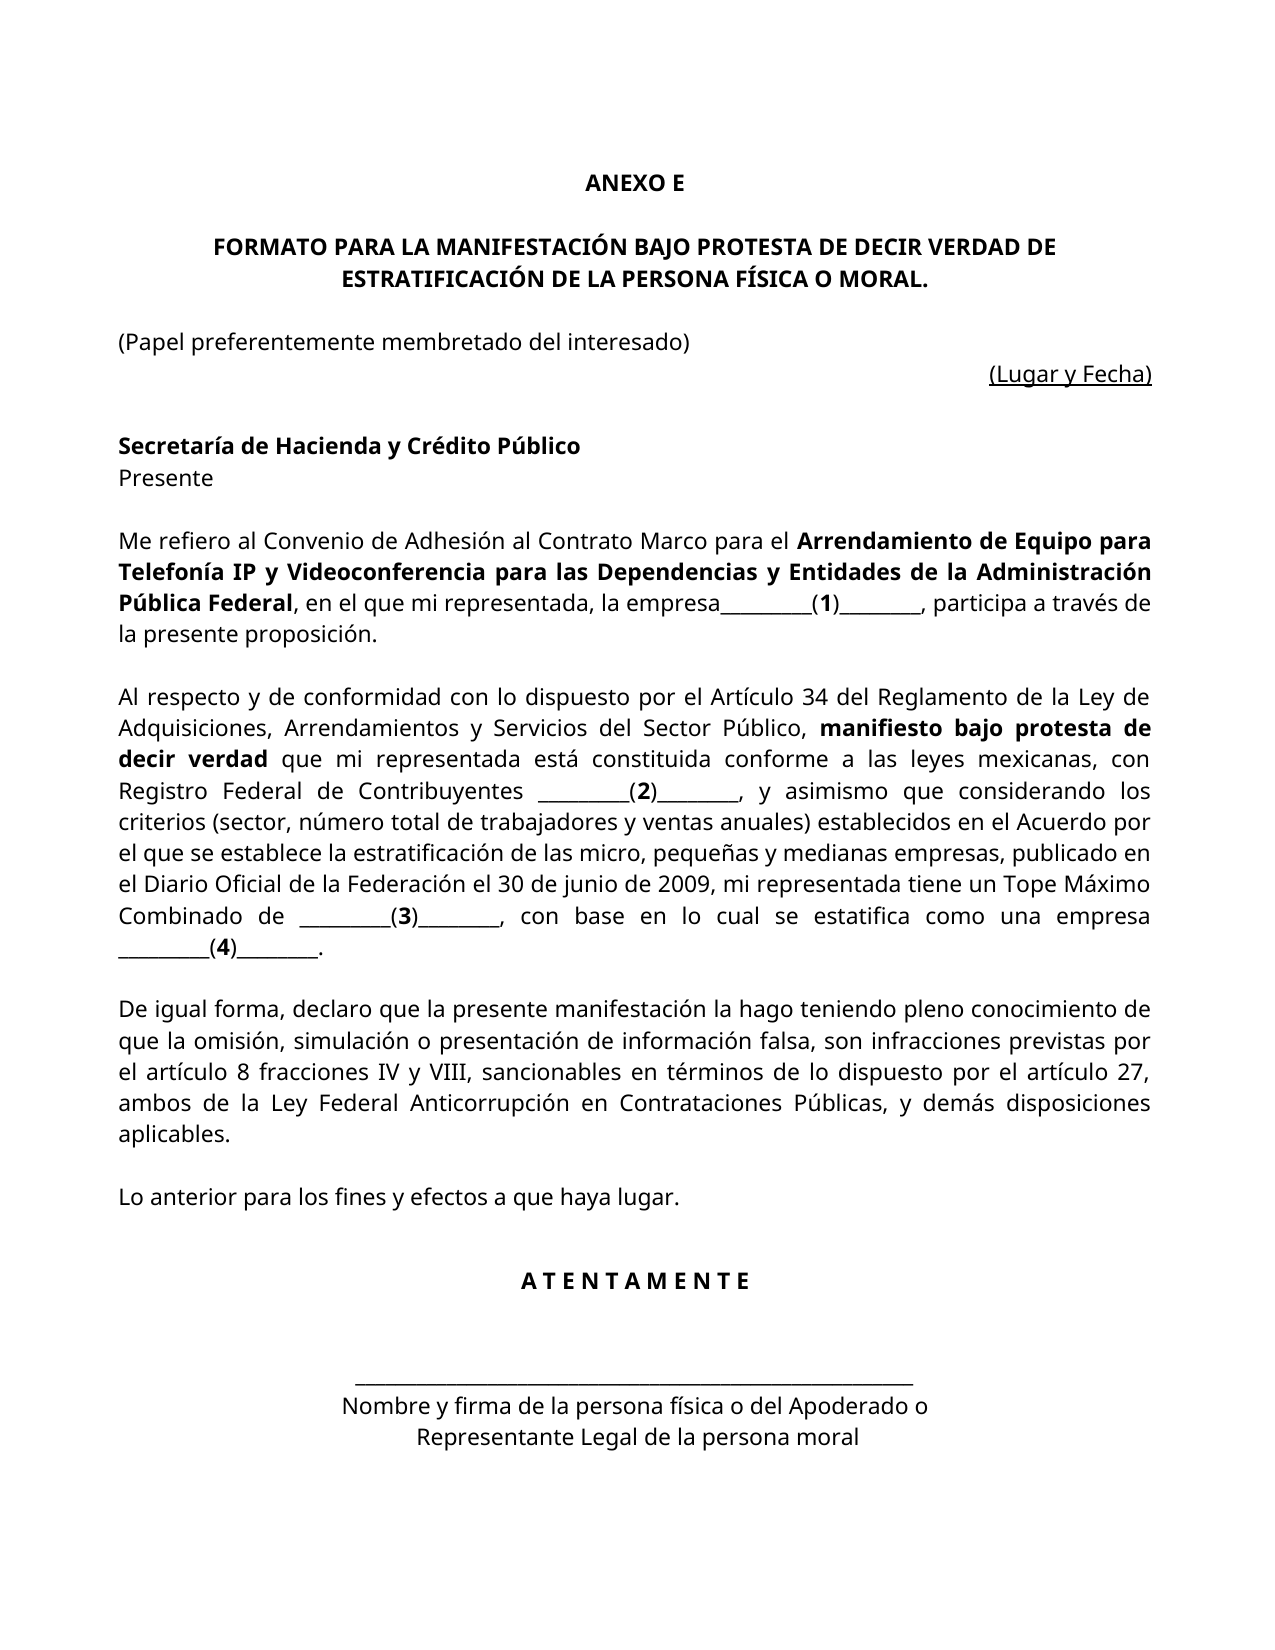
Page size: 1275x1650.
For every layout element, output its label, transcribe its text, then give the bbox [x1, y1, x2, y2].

text (Papel preferentemente membretado del interesado) [118, 326, 1152, 357]
text Lo anterior para los fines y efectos a que haya lugar. [118, 1181, 1152, 1212]
text (Lugar y Fecha) [118, 358, 1152, 389]
text ANEXO E [118, 167, 1152, 198]
subtitle Secretaría de Hacienda y Crédito Público [118, 430, 1152, 461]
text FORMATO PARA LA MANIFESTACIÓN BAJO PROTESTA DE DECIR VERDAD DE ESTRATIFICACIÓN DE LA PERSONA FÍSICA O MORAL. [118, 231, 1152, 294]
text Nombre y firma de la persona física o del Apoderado o [118, 1389, 1152, 1421]
text A T E N T A M E N T E [118, 1264, 1152, 1296]
text Presente [118, 462, 1152, 493]
text _______________________________________________________ [118, 1358, 1152, 1389]
text Me refiero al Convenio de Adhesión al Contrato Marco para el Arrendamiento de Equipo para Telefonía IP y Videoconferencia para las Dependencias y Entidades de la Administración Pública Federal, en el que mi representada, la empresa_________(1)________, participa a través de la presente proposición. [118, 524, 1152, 649]
subtitle Representante Legal de la persona moral [118, 1421, 1152, 1452]
text De igual forma, declaro que la presente manifestación la hago teniendo pleno conocimiento de que la omisión, simulación o presentación de información falsa, son infracciones previstas por el artículo 8 fracciones IV y VIII, sancionables en términos de lo dispuesto por el artículo 27, ambos de la Ley Federal Anticorrupción en Contrataciones Públicas, y demás disposiciones aplicables. [118, 993, 1152, 1149]
text Al respecto y de conformidad con lo dispuesto por el Artículo 34 del Reglamento de la Ley de Adquisiciones, Arrendamientos y Servicios del Sector Público, manifiesto bajo protesta de decir verdad que mi representada está constituida conforme a las leyes mexicanas, con Registro Federal de Contribuyentes _________(2)________, y asimismo que considerando los criterios (sector, número total de trabajadores y ventas anuales) establecidos en el Acuerdo por el que se establece la estratificación de las micro, pequeñas y medianas empresas, publicado en el Diario Oficial de la Federación el 30 de junio de 2009, mi representada tiene un Tope Máximo Combinado de _________(3)________, con base en lo cual se estatifica como una empresa _________(4)________. [118, 681, 1152, 962]
